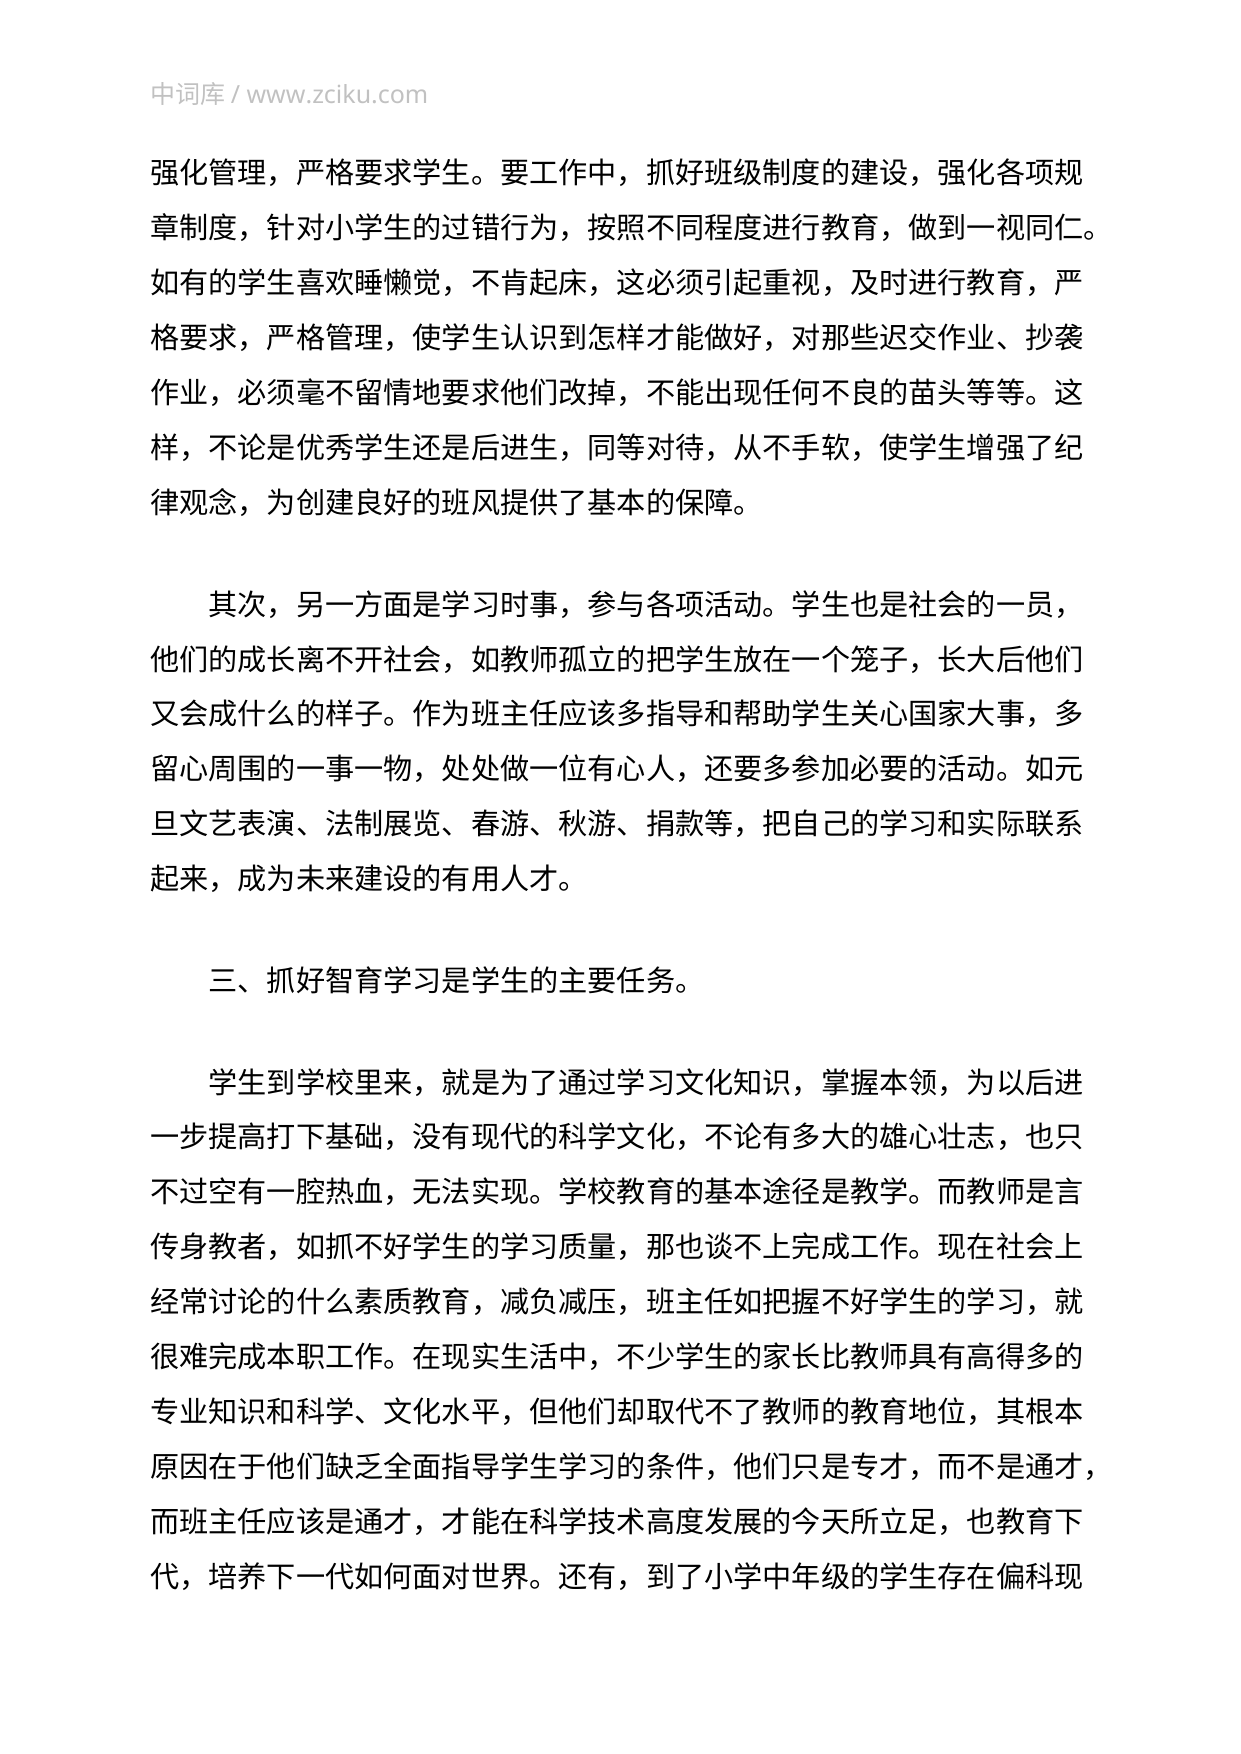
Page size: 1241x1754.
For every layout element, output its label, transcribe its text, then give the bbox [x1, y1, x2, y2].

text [150, 1059, 1090, 1596]
text 三、抓好智育学习是学生的主要任务。 [150, 957, 1090, 1000]
text 其次，另一方面是学习时事，参与各项活动。学生也是社会的一员，他们的成长离不开社会，如教师孤立的把学生放在一个笼子，长大后他们又会成什么的样子。作为班主任应该多指导和帮助学生关心国家大事，多留心周围的一事一物，处处做一位有心人，还要多参加必要的活动。如元旦文艺表演、法制展览、春游、秋游、捐款等，把自己的学习和实际联系起来，成为未来建设的有用人才。 [150, 581, 1090, 898]
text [150, 150, 1090, 522]
